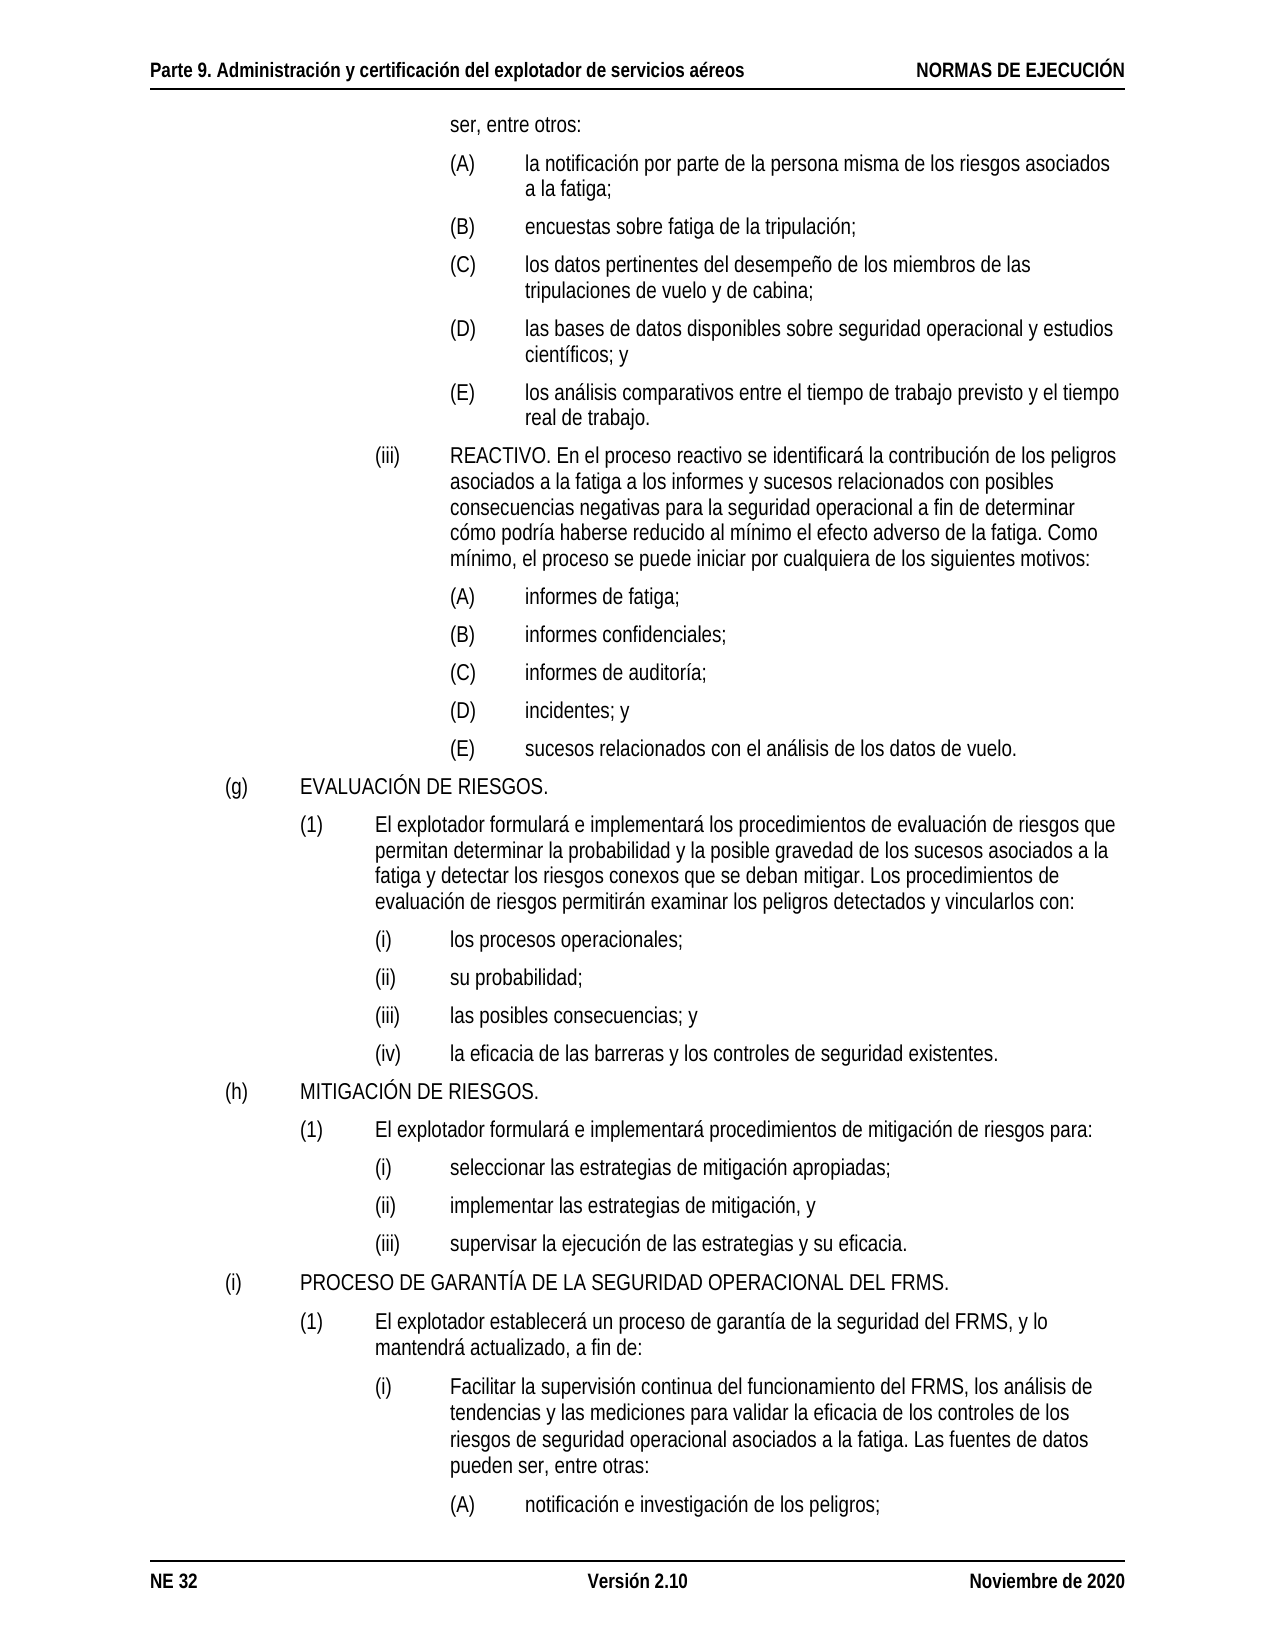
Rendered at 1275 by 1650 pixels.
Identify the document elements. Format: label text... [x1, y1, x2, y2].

list notificación e investigación de los peligros; [450, 1491, 1125, 1517]
list la notificación por parte de la persona misma de los riesgos asociados a la fatiga; [450, 151, 1125, 202]
text los análisis comparativos entre el tiempo de trabajo previsto y el tiempo real de trabajo. [450, 379, 1125, 431]
text REACTIVO. En el proceso reactivo se identificará la contribución de los peligros asociados a la fatiga a los informes y sucesos relacionados con posibles consecuencias negativas para la seguridad operacional a fin de determinar cómo podría haberse reducido al mínimo el efecto adverso de la fatiga. Como mínimo, el proceso se puede iniciar por cualquiera de los siguientes motivos: [375, 443, 1125, 571]
text incidentes; y [450, 698, 1125, 723]
list informes de fatiga; [450, 584, 1125, 609]
text EVALUACIÓN DE RIESGOS. [225, 774, 1125, 799]
text su probabilidad; [375, 965, 1125, 990]
text sucesos relacionados con el análisis de los datos de vuelo. [450, 736, 1125, 761]
list El explotador establecerá un proceso de garantía de la seguridad del FRMS, y lo mantendrá actualizado, a fin de: [300, 1308, 1125, 1360]
list El explotador formulará e implementará los procedimientos de evaluación de riesgos que permitan determinar la probabilidad y la posible gravedad de los sucesos asociados a la fatiga y detectar los riesgos conexos que se deban mitigar. Los procedimientos de evaluación de riesgos permitirán examinar los peligros detectados y vincularlos con: [300, 812, 1125, 914]
text supervisar la ejecución de las estrategias y su eficacia. [375, 1231, 1125, 1256]
list los procesos operacionales; [375, 927, 1125, 952]
text las posibles consecuencias; y [375, 1003, 1125, 1028]
text encuestas sobre fatiga de la tripulación; [450, 214, 1125, 240]
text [375, 112, 1125, 138]
text informes de auditoría; [450, 660, 1125, 685]
text PROCESO DE GARANTÍA DE LA SEGURIDAD OPERACIONAL DEL FRMS. [225, 1269, 1125, 1295]
text los datos pertinentes del desempeño de los miembros de las tripulaciones de vuelo y de cabina; [450, 252, 1125, 303]
list Facilitar la supervisión continua del funcionamiento del FRMS, los análisis de tendencias y las mediciones para validar la eficacia de los controles de los riesgos de seguridad operacional asociados a la fatiga. Las fuentes de datos pueden ser, entre otras: [375, 1373, 1125, 1478]
text implementar las estrategias de mitigación, y [375, 1193, 1125, 1218]
text las bases de datos disponibles sobre seguridad operacional y estudios científicos; y [450, 316, 1125, 367]
list El explotador formulará e implementará procedimientos de mitigación de riesgos para: [300, 1117, 1125, 1142]
text la eficacia de las barreras y los controles de seguridad existentes. [375, 1041, 1125, 1066]
text informes confidenciales; [450, 622, 1125, 647]
text MITIGACIÓN DE RIESGOS. [225, 1079, 1125, 1104]
list seleccionar las estrategias de mitigación apropiadas; [375, 1155, 1125, 1180]
